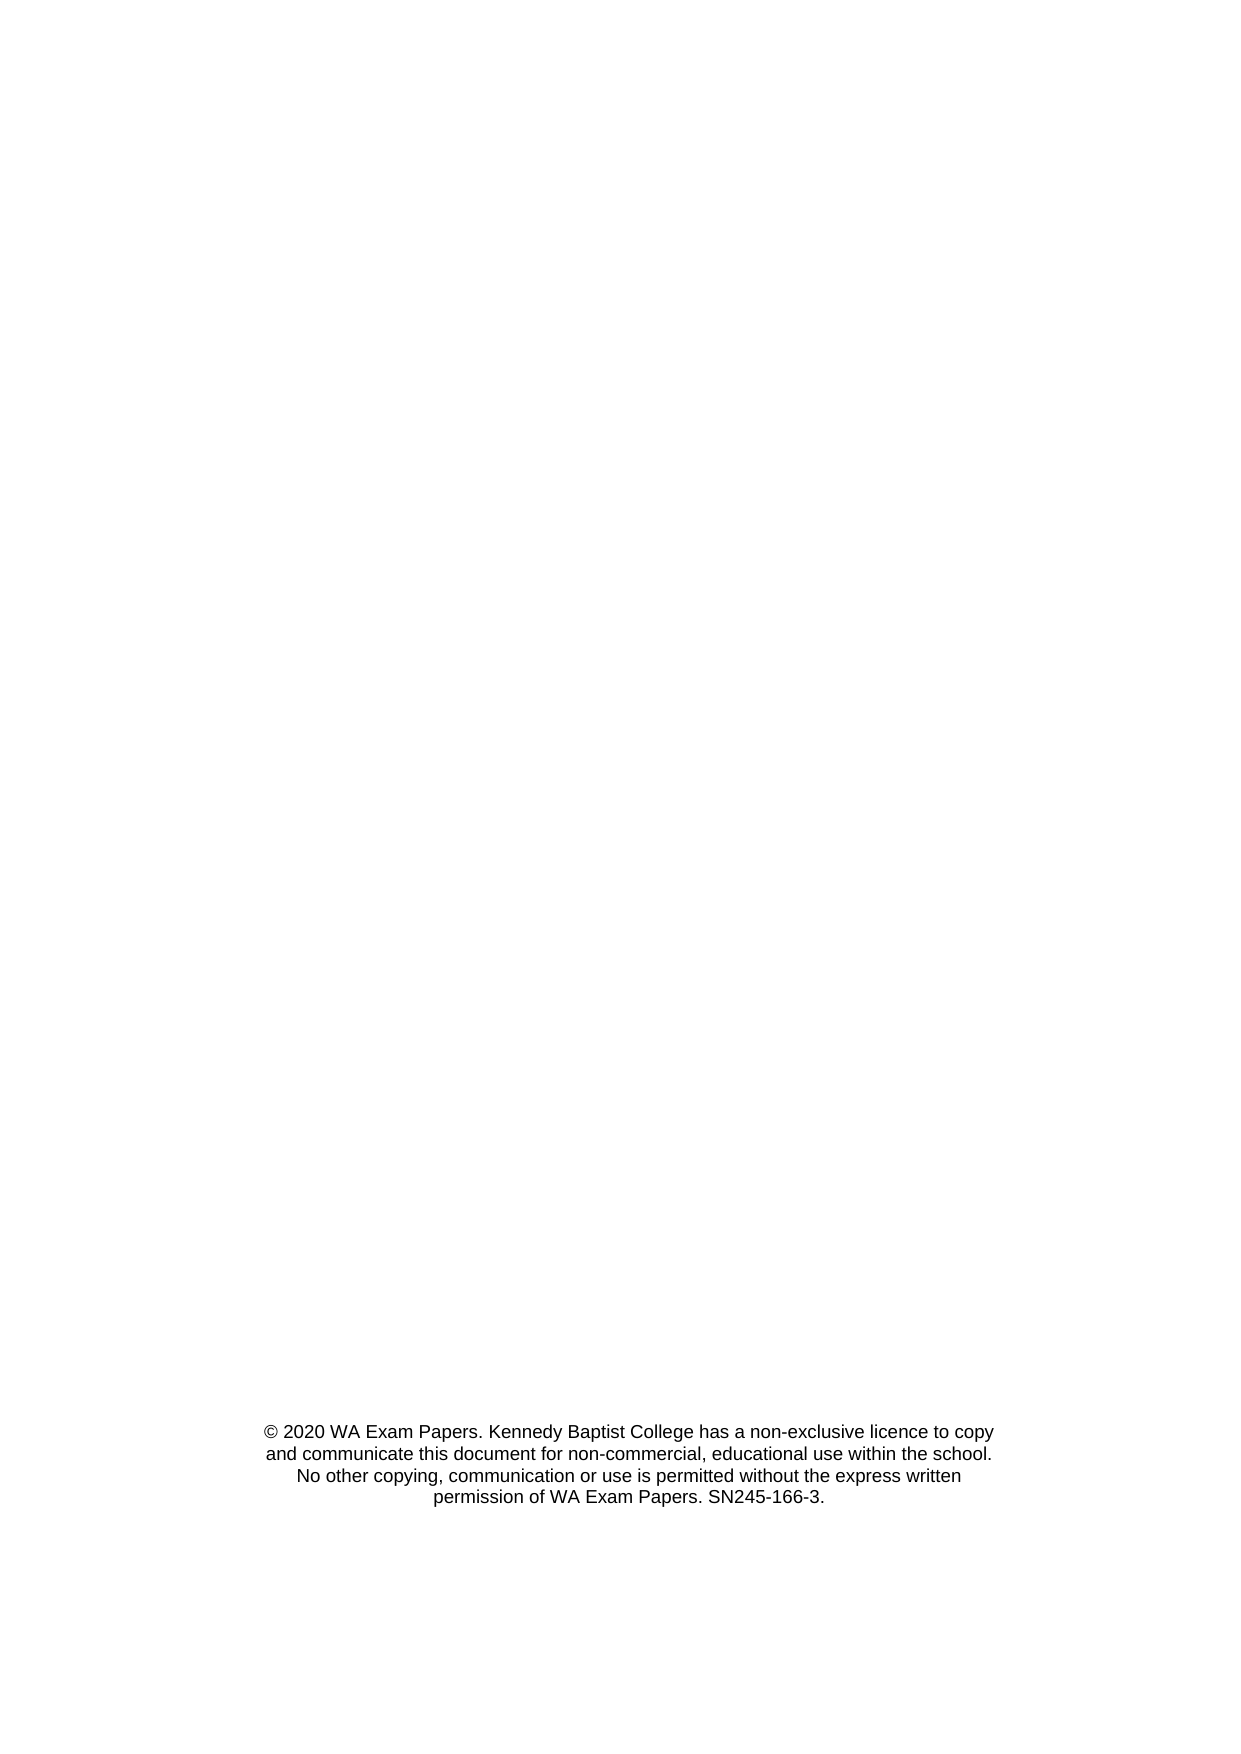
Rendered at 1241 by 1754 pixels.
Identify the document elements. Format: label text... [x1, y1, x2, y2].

text © 2020 WA Exam Papers. Kennedy Baptist College has a non-exclusive licence to copy and communicate this document for non-commercial, educational use within the school. No other copying, communication or use is permitted without the express written permission of WA Exam Papers. SN245-166-3. [254, 1421, 1004, 1507]
